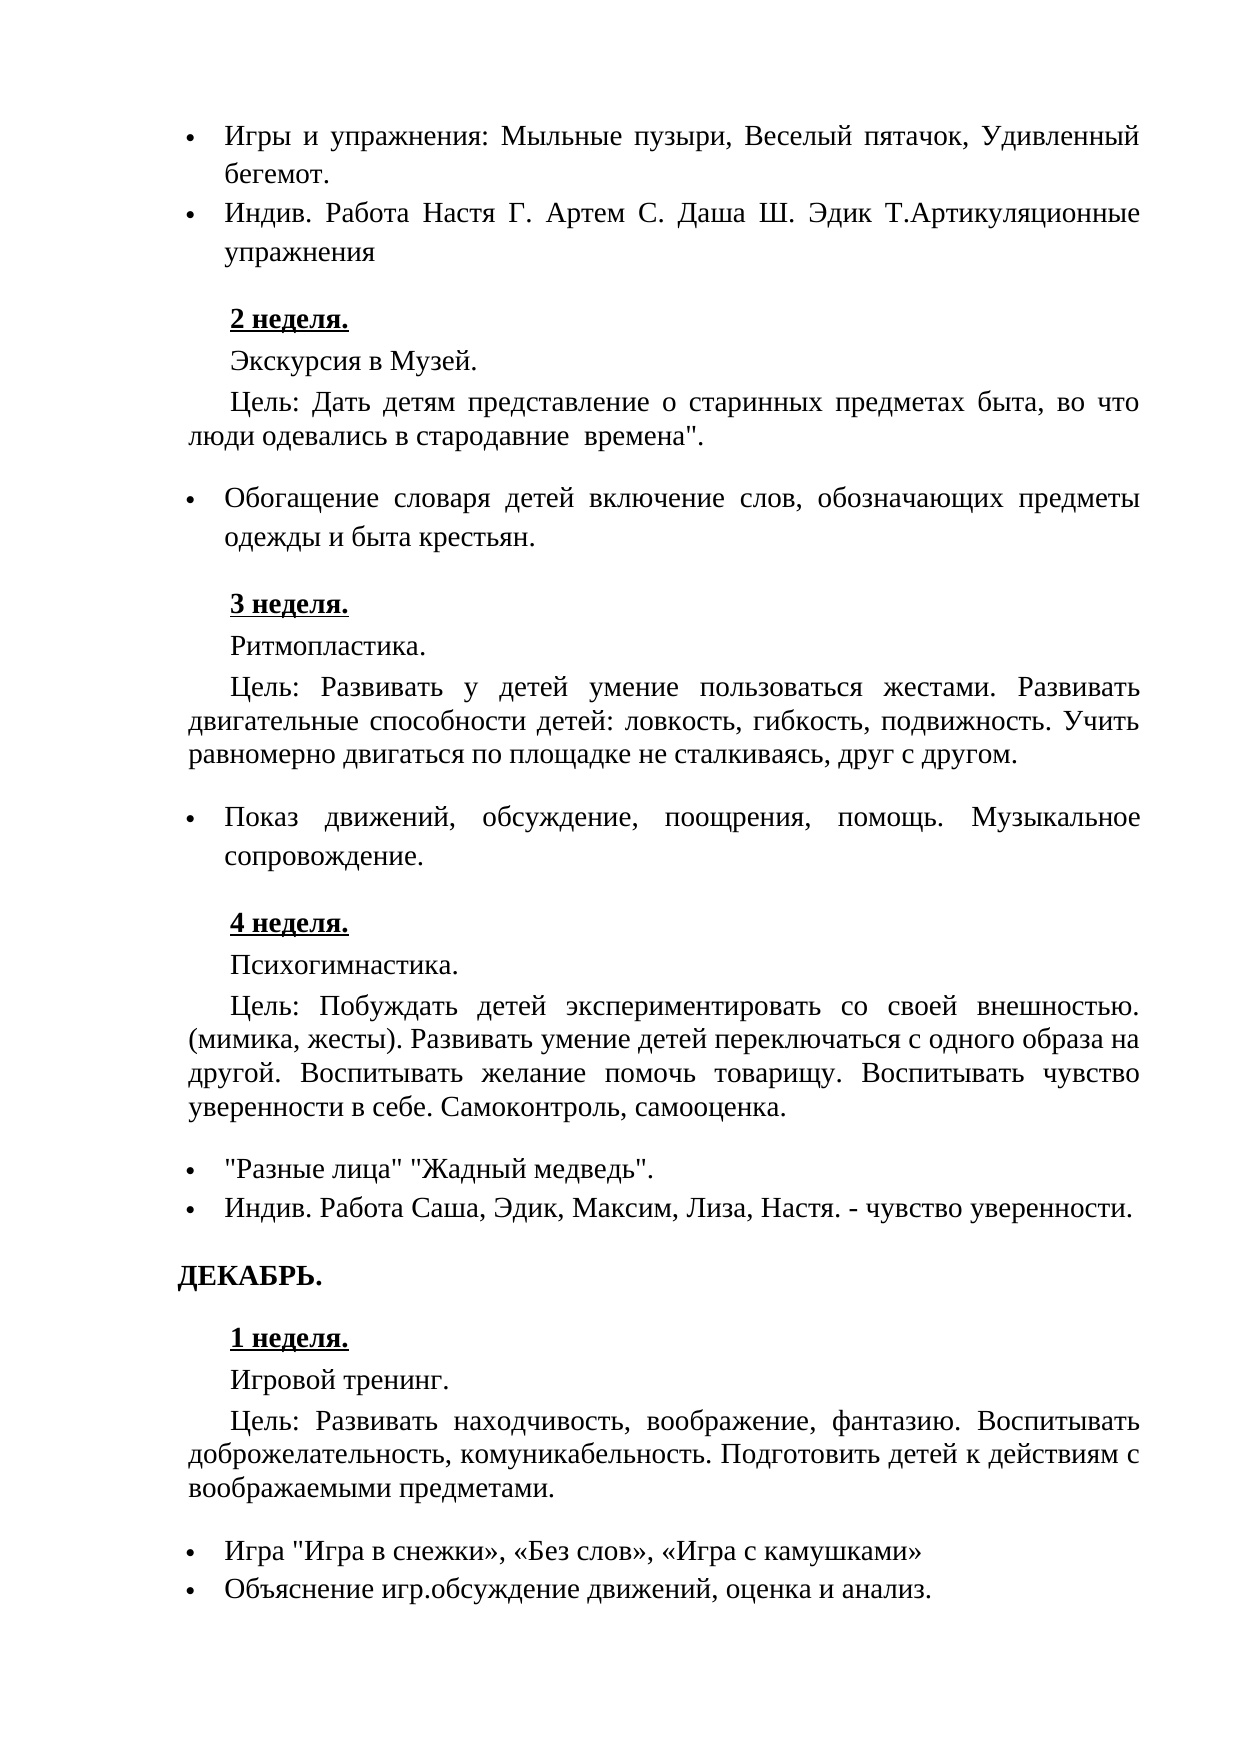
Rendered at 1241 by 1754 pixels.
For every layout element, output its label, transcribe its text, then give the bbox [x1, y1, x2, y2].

list "Разные лица" "Жадный медведь". [187, 1151, 1141, 1185]
list Индив. Работа Настя Г. Артем С. Даша Ш. Эдик Т.Артикуляционные упражнения [187, 195, 1141, 267]
text Цель: Побуждать детей экспериментировать со своей внешностью. (мимика, жесты). Развивать умение детей переключаться с одного образа на другой. Воспитывать желание помочь товарищу. Воспитывать чувство уверенности в себе. Самоконтроль, самооценка. [188, 988, 1141, 1122]
text ДЕКАБРЬ. [177, 1258, 1152, 1291]
list Игра "Игра в снежки», «Без слов», «Игра с камушками» [187, 1533, 1141, 1566]
text Цель: Развивать у детей умение пользоваться жестами. Развивать двигательные способности детей: ловкость, гибкость, подвижность. Учить равномерно двигаться по площадке не сталкиваясь, друг с другом. [188, 669, 1141, 770]
list Показ движений, обсуждение, поощрения, помощь. Музыкальное сопровождение. [187, 799, 1141, 871]
text 3 неделя. [188, 587, 1141, 620]
text Цель: Развивать находчивость, воображение, фантазию. Воспитывать доброжелательность, комуникабельность. Подготовить детей к действиям с воображаемыми предметами. [188, 1403, 1141, 1504]
list Игры и упражнения: Мыльные пузыри, Веселый пятачок, Удивленный бегемот. [187, 118, 1141, 190]
text 2 неделя. [188, 301, 1141, 335]
text Цель: Дать детям представление о старинных предметах быта, во что люди одевались в стародавние времена". [188, 384, 1141, 451]
list Объяснение игр.обсуждение движений, оценка и анализ. [187, 1571, 1141, 1605]
text Ритмопластика. [188, 628, 1141, 662]
text 1 неделя. [188, 1320, 1141, 1354]
text Игровой тренинг. [188, 1362, 1141, 1395]
list Обогащение словаря детей включение слов, обозначающих предметы одежды и быта крестьян. [187, 480, 1141, 552]
text Экскурсия в Музей. [188, 343, 1141, 376]
text Психогимнастика. [188, 947, 1141, 980]
list Индив. Работа Саша, Эдик, Максим, Лиза, Настя. - чувство уверенности. [187, 1190, 1141, 1223]
text 4 неделя. [188, 905, 1141, 939]
